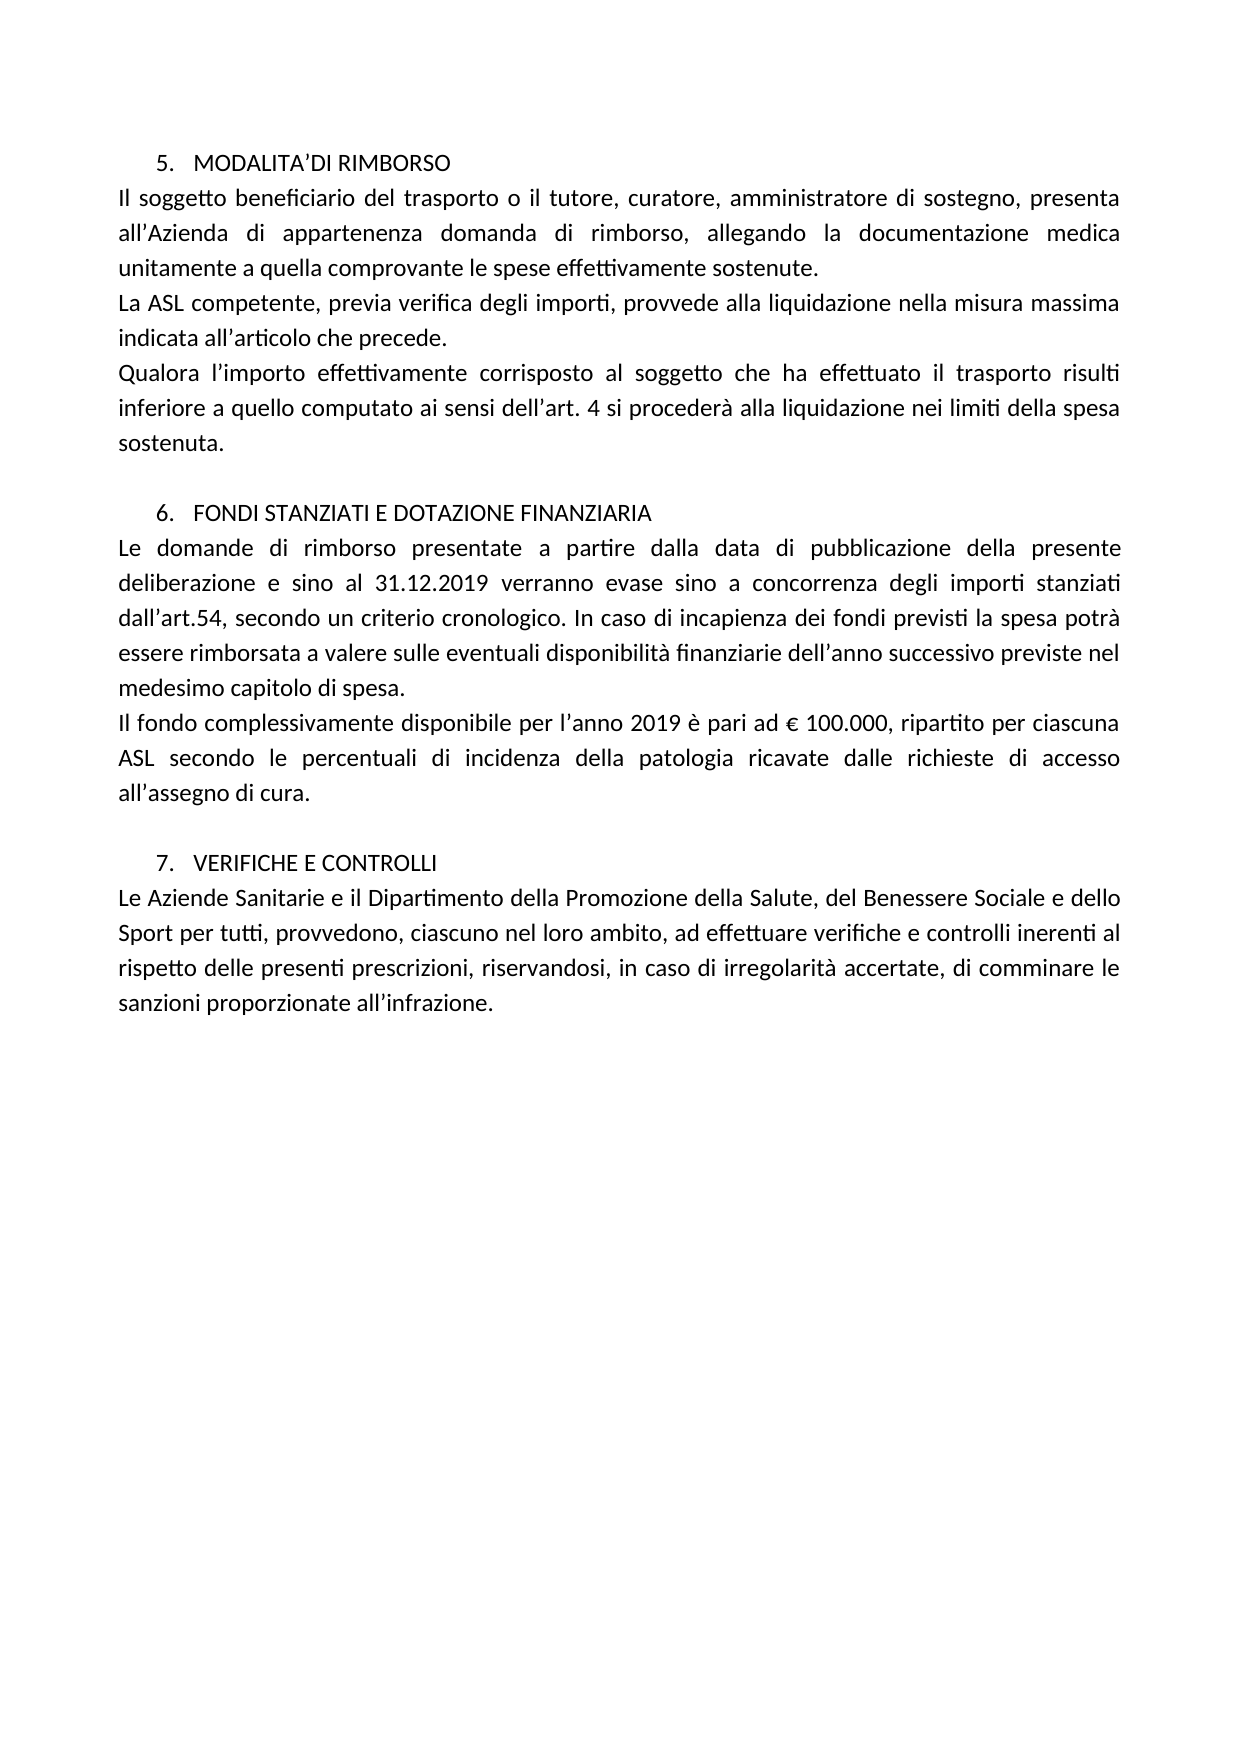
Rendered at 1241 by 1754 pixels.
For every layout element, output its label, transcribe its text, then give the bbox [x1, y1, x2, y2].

text Le Aziende Sanitarie e il Dipartimento della Promozione della Salute, del Benessere Sociale e dello Sport per tutti, provvedono, ciascuno nel loro ambito, ad effettuare verifiche e controlli inerenti al rispetto delle presenti prescrizioni, riservandosi, in caso di irregolarità accertate, di comminare le sanzioni proporzionate all’infrazione. [118, 883, 1122, 1018]
text Il fondo complessivamente disponibile per l’anno 2019 è pari ad € 100.000, ripartito per ciascuna ASL secondo le percentuali di incidenza della patologia ricavate dalle richieste di accesso all’assegno di cura. [118, 708, 1122, 808]
list VERIFICHE E CONTROLLI [156, 848, 1122, 878]
text Il soggetto beneficiario del trasporto o il tutore, curatore, amministratore di sostegno, presenta all’Azienda di appartenenza domanda di rimborso, allegando la documentazione medica unitamente a quella comprovante le spese effettivamente sostenute. [118, 183, 1122, 283]
list FONDI STANZIATI E DOTAZIONE FINANZIARIA [156, 498, 1122, 528]
list MODALITA’DI RIMBORSO [156, 148, 1122, 178]
text La ASL competente, previa verifica degli importi, provvede alla liquidazione nella misura massima indicata all’articolo che precede. [118, 288, 1122, 353]
text Qualora l’importo effettivamente corrisposto al soggetto che ha effettuato il trasporto risulti inferiore a quello computato ai sensi dell’art. 4 si procederà alla liquidazione nei limiti della spesa sostenuta. [118, 358, 1122, 458]
text Le domande di rimborso presentate a partire dalla data di pubblicazione della presente deliberazione e sino al 31.12.2019 verranno evase sino a concorrenza degli importi stanziati dall’art.54, secondo un criterio cronologico. In caso di incapienza dei fondi previsti la spesa potrà essere rimborsata a valere sulle eventuali disponibilità finanziarie dell’anno successivo previste nel medesimo capitolo di spesa. [118, 533, 1122, 703]
